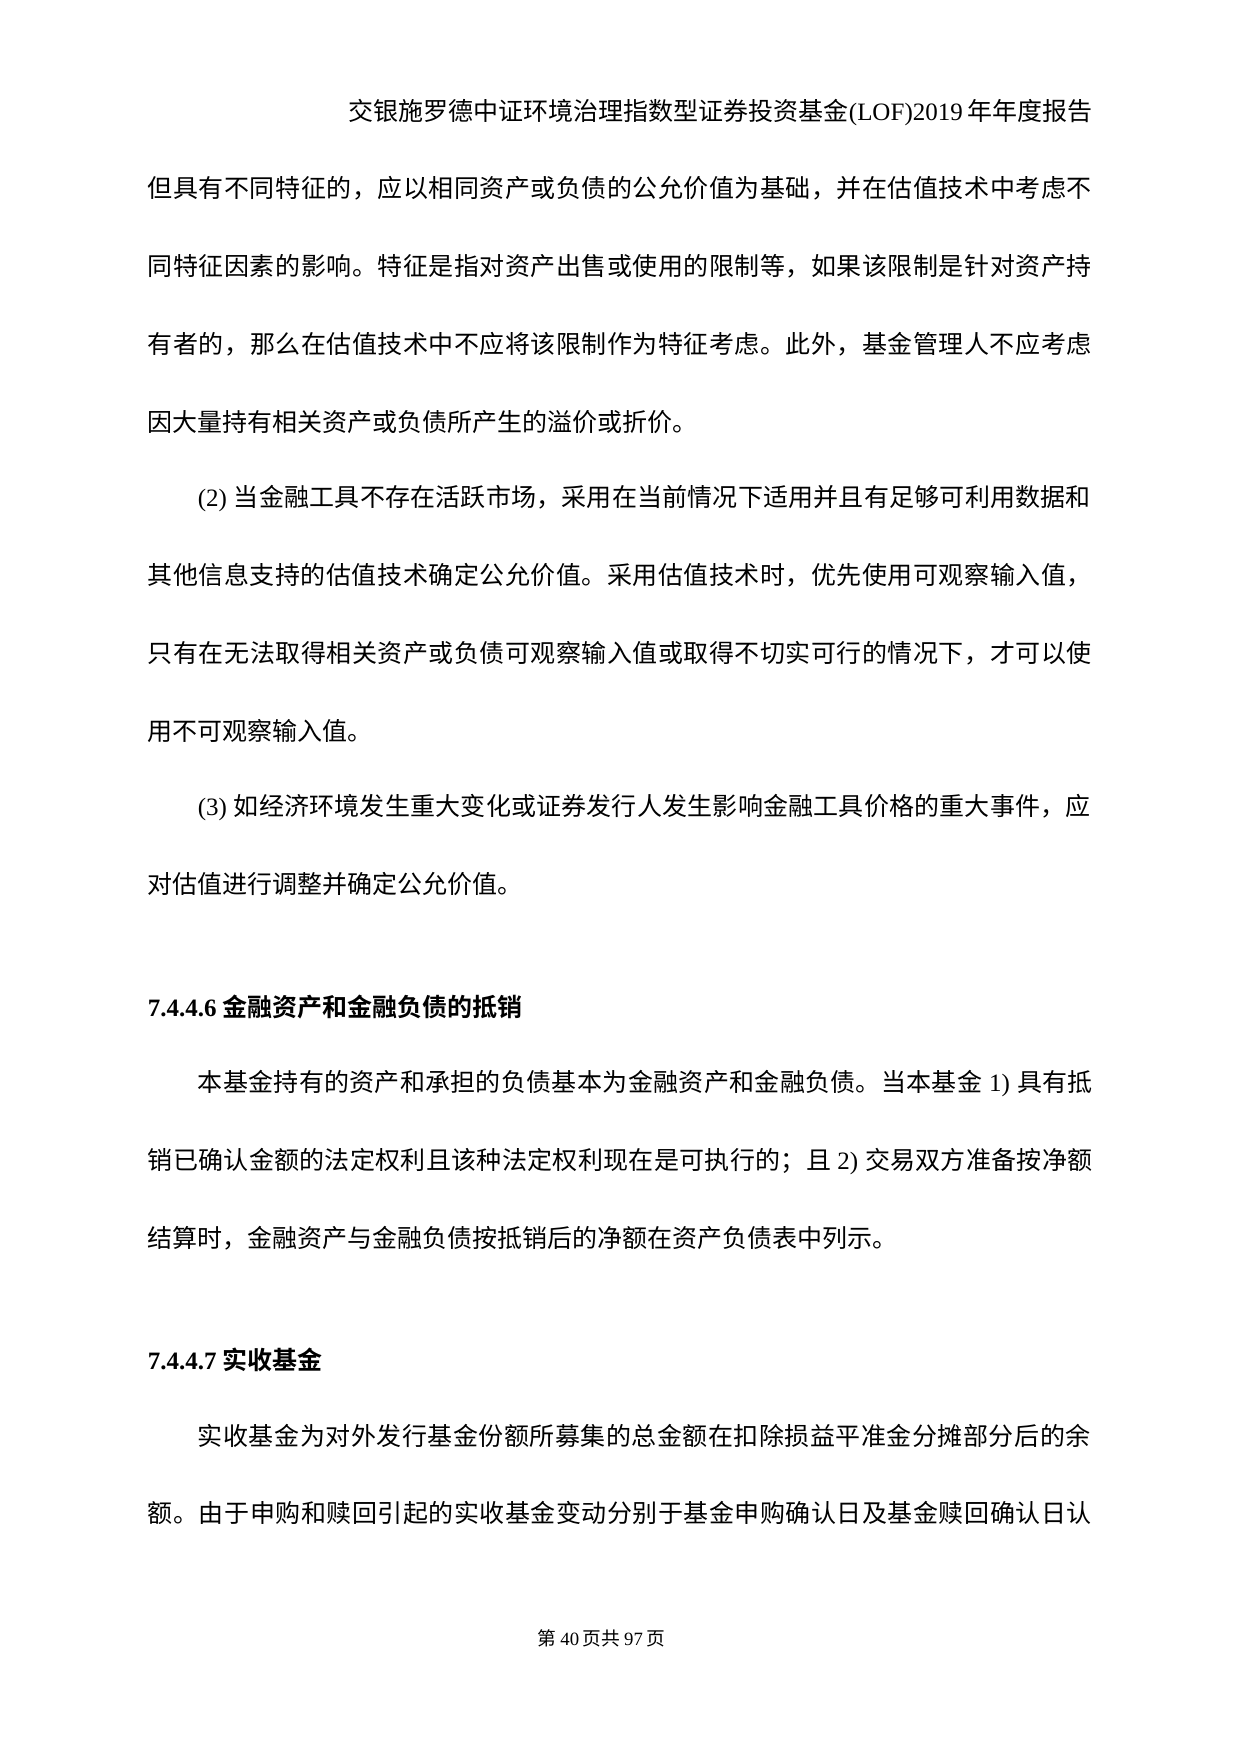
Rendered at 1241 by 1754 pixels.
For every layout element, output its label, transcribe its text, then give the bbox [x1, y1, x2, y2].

text (3) 如经济环境发生重大变化或证券发行人发生影响金融工具价格的重大事件，应对估值进行调整并确定公允价值。 [148, 772, 1092, 915]
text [148, 154, 1092, 453]
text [148, 1402, 1092, 1544]
subtitle 7.4.4.7 实收基金 [148, 1326, 1092, 1391]
subtitle 7.4.4.6 金融资产和金融负债的抵销 [148, 973, 1092, 1038]
text 本基金持有的资产和承担的负债基本为金融资产和金融负债。当本基金1) 具有抵销已确认金额的法定权利且该种法定权利现在是可执行的；且2) 交易双方准备按净额结算时，金融资产与金融负债按抵销后的净额在资产负债表中列示。 [148, 1048, 1092, 1269]
text (2) 当金融工具不存在活跃市场，采用在当前情况下适用并且有足够可利用数据和其他信息支持的估值技术确定公允价值。采用估值技术时，优先使用可观察输入值，只有在无法取得相关资产或负债可观察输入值或取得不切实可行的情况下，才可以使用不可观察输入值。 [148, 463, 1092, 762]
